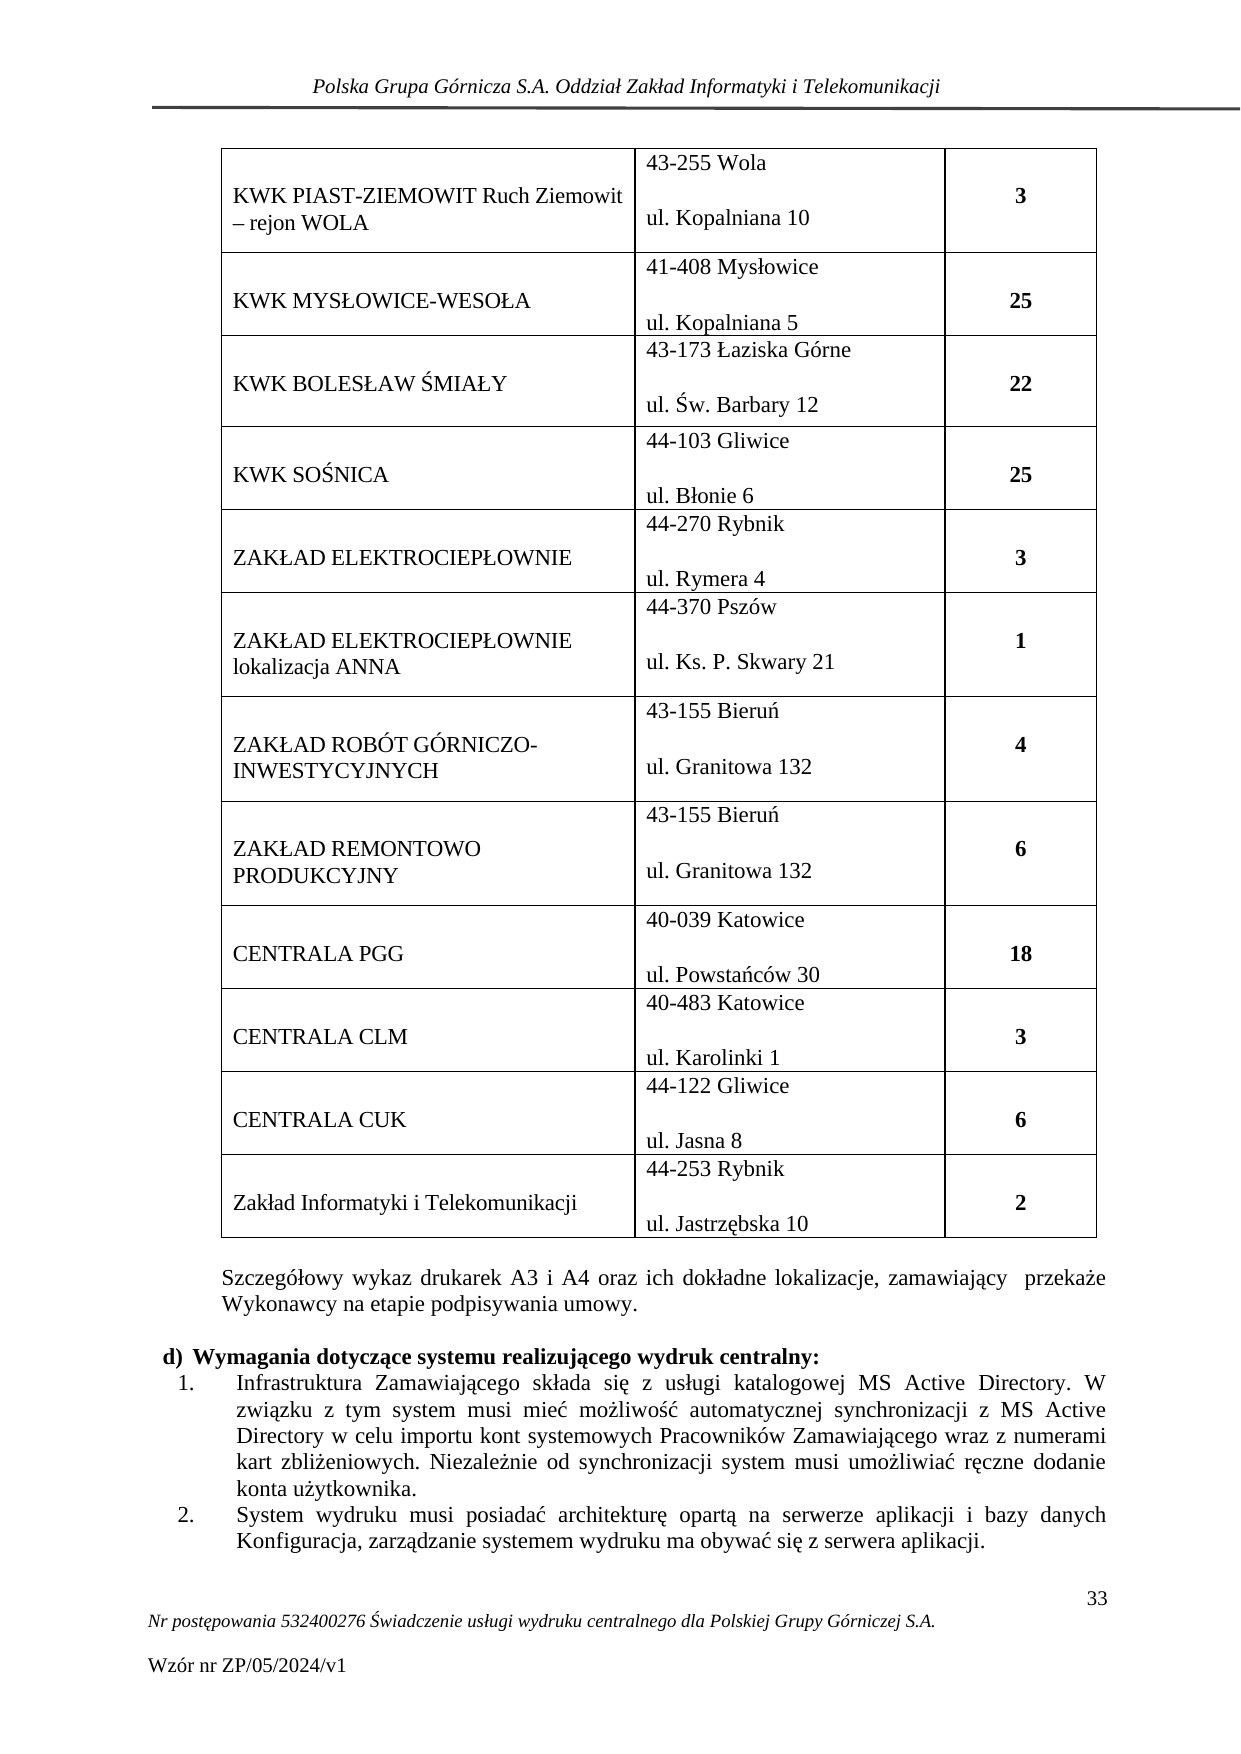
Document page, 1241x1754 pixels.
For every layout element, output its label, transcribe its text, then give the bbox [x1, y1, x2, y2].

table_cell 43-155 Bieruń ul. Granitowa 132 [636, 802, 944, 905]
table_cell 3 [946, 989, 1096, 1071]
table_cell 44-253 Rybnik ul. Jastrzębska 10 [636, 1155, 944, 1237]
list Infrastruktura Zamawiającego składa się z usługi katalogowej MS Active Directory. W związku z tym system musi mieć możliwość automatycznej synchronizacji z MS Active Directory w celu importu kont systemowych Pracowników Zamawiającego wraz z numerami kart zbliżeniowych. Niezależnie od synchronizacji system musi umożliwiać ręczne dodanie konta użytkownika. [177, 1369, 1107, 1501]
table_cell CENTRALA CLM [222, 989, 634, 1071]
table_cell 22 [946, 336, 1096, 426]
table_cell 3 [946, 510, 1096, 592]
table_cell KWK SOŚNICA [222, 427, 634, 509]
table_cell ZAKŁAD REMONTOWO PRODUKCYJNY [222, 802, 634, 905]
table_cell CENTRALA CUK [222, 1072, 634, 1154]
table_cell 25 [946, 253, 1096, 335]
table_cell 18 [946, 906, 1096, 988]
table_cell 40-039 Katowice ul. Powstańców 30 [636, 906, 944, 988]
table_cell 41-408 Mysłowice ul. Kopalniana 5 [636, 253, 944, 335]
table_cell CENTRALA PGG [222, 906, 634, 988]
table_cell Zakład Informatyki i Telekomunikacji [222, 1155, 634, 1237]
table_cell 44-270 Rybnik ul. Rymera 4 [636, 510, 944, 592]
table_cell 40-483 Katowice ul. Karolinki 1 [636, 989, 944, 1071]
table_cell 3 [946, 149, 1096, 252]
table_cell ZAKŁAD ELEKTROCIEPŁOWNIE lokalizacja ANNA [222, 593, 634, 696]
table_cell KWK MYSŁOWICE-WESOŁA [222, 253, 634, 335]
table_cell 43-155 Bieruń ul. Granitowa 132 [636, 697, 944, 801]
table_cell 2 [946, 1155, 1096, 1237]
table_cell 43-255 Wola ul. Kopalniana 10 [636, 149, 944, 252]
table_cell ZAKŁAD ELEKTROCIEPŁOWNIE [222, 510, 634, 592]
table_cell 44-122 Gliwice ul. Jasna 8 [636, 1072, 944, 1154]
table_cell 6 [946, 802, 1096, 905]
table_cell 4 [946, 697, 1096, 801]
list Wymagania dotyczące systemu realizującego wydruk centralny: [162, 1343, 1107, 1369]
table_cell 44-103 Gliwice ul. Błonie 6 [636, 427, 944, 509]
table_cell 25 [946, 427, 1096, 509]
table_cell 44-370 Pszów ul. Ks. P. Skwary 21 [636, 593, 944, 696]
text Szczegółowy wykaz drukarek A3 i A4 oraz ich dokładne lokalizacje, zamawiający przekaże Wykonawcy na etapie podpisywania umowy. [221, 1264, 1107, 1317]
table_cell KWK BOLESŁAW ŚMIAŁY [222, 336, 634, 426]
table_cell KWK PIAST-ZIEMOWIT Ruch Ziemowit – rejon WOLA [222, 149, 634, 252]
list System wydruku musi posiadać architekturę opartą na serwerze aplikacji i bazy danych Konfiguracja, zarządzanie systemem wydruku ma obywać się z serwera aplikacji. [177, 1501, 1107, 1554]
table_cell 43-173 Łaziska Górne ul. Św. Barbary 12 [636, 336, 944, 426]
table_cell 6 [946, 1072, 1096, 1154]
table_cell 1 [946, 593, 1096, 696]
table_cell ZAKŁAD ROBÓT GÓRNICZO-INWESTYCYJNYCH [222, 697, 634, 801]
